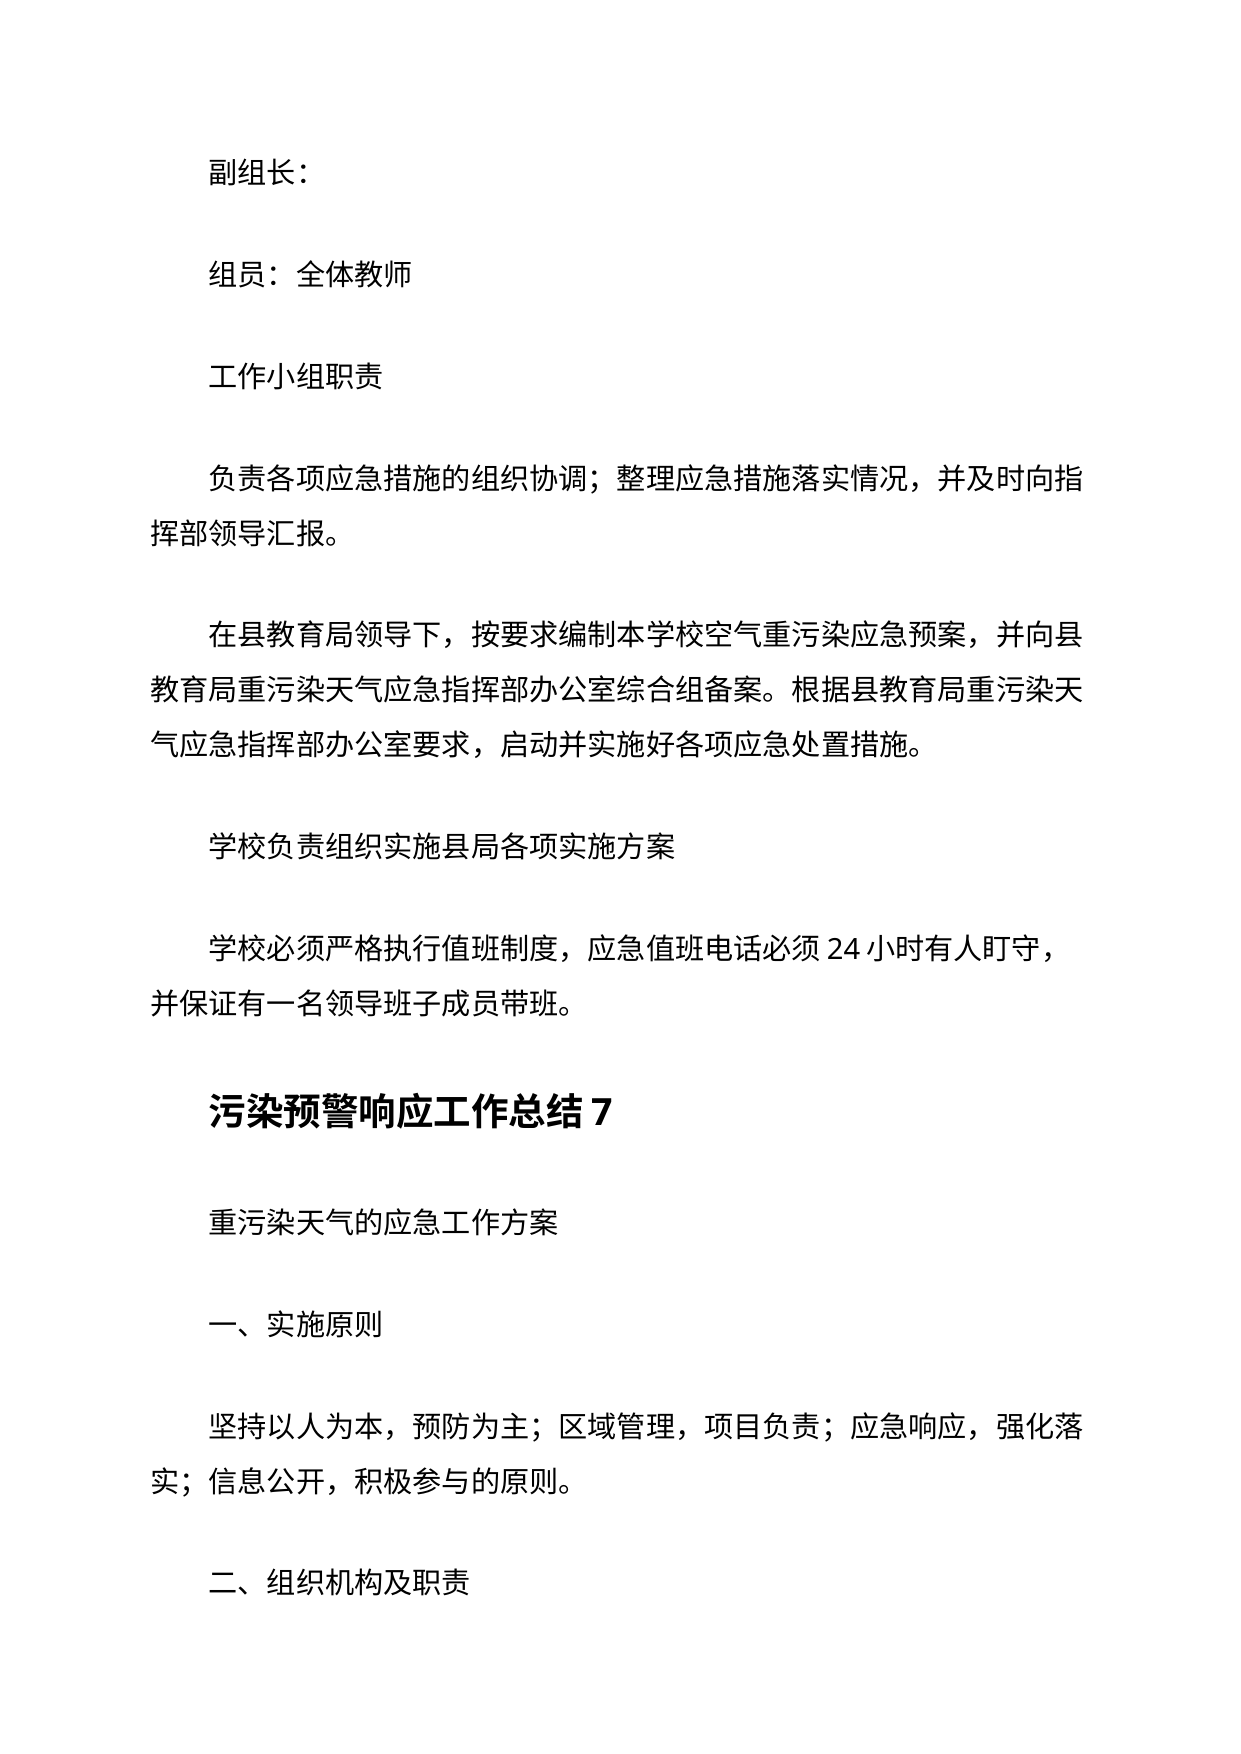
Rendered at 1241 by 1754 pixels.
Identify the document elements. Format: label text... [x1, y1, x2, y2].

text 组员：全体教师 [150, 252, 1090, 294]
text 负责各项应急措施的组织协调；整理应急措施落实情况，并及时向指挥部领导汇报。 [150, 455, 1090, 552]
text 坚持以人为本，预防为主；区域管理，项目负责；应急响应，强化落实；信息公开，积极参与的原则。 [150, 1403, 1090, 1500]
text 二、组织机构及职责 [150, 1560, 1090, 1602]
text 学校必须严格执行值班制度，应急值班电话必须24小时有人盯守，并保证有一名领导班子成员带班。 [150, 925, 1090, 1023]
text 污染预警响应工作总结7 [150, 1082, 1090, 1137]
text 学校负责组织实施县局各项实施方案 [150, 823, 1090, 866]
text 一、实施原则 [150, 1301, 1090, 1344]
text 重污染天气的应急工作方案 [150, 1200, 1090, 1242]
text 副组长： [150, 150, 1090, 192]
text 在县教育局领导下，按要求编制本学校空气重污染应急预案，并向县教育局重污染天气应急指挥部办公室综合组备案。根据县教育局重污染天气应急指挥部办公室要求，启动并实施好各项应急处置措施。 [150, 612, 1090, 764]
text 工作小组职责 [150, 353, 1090, 396]
